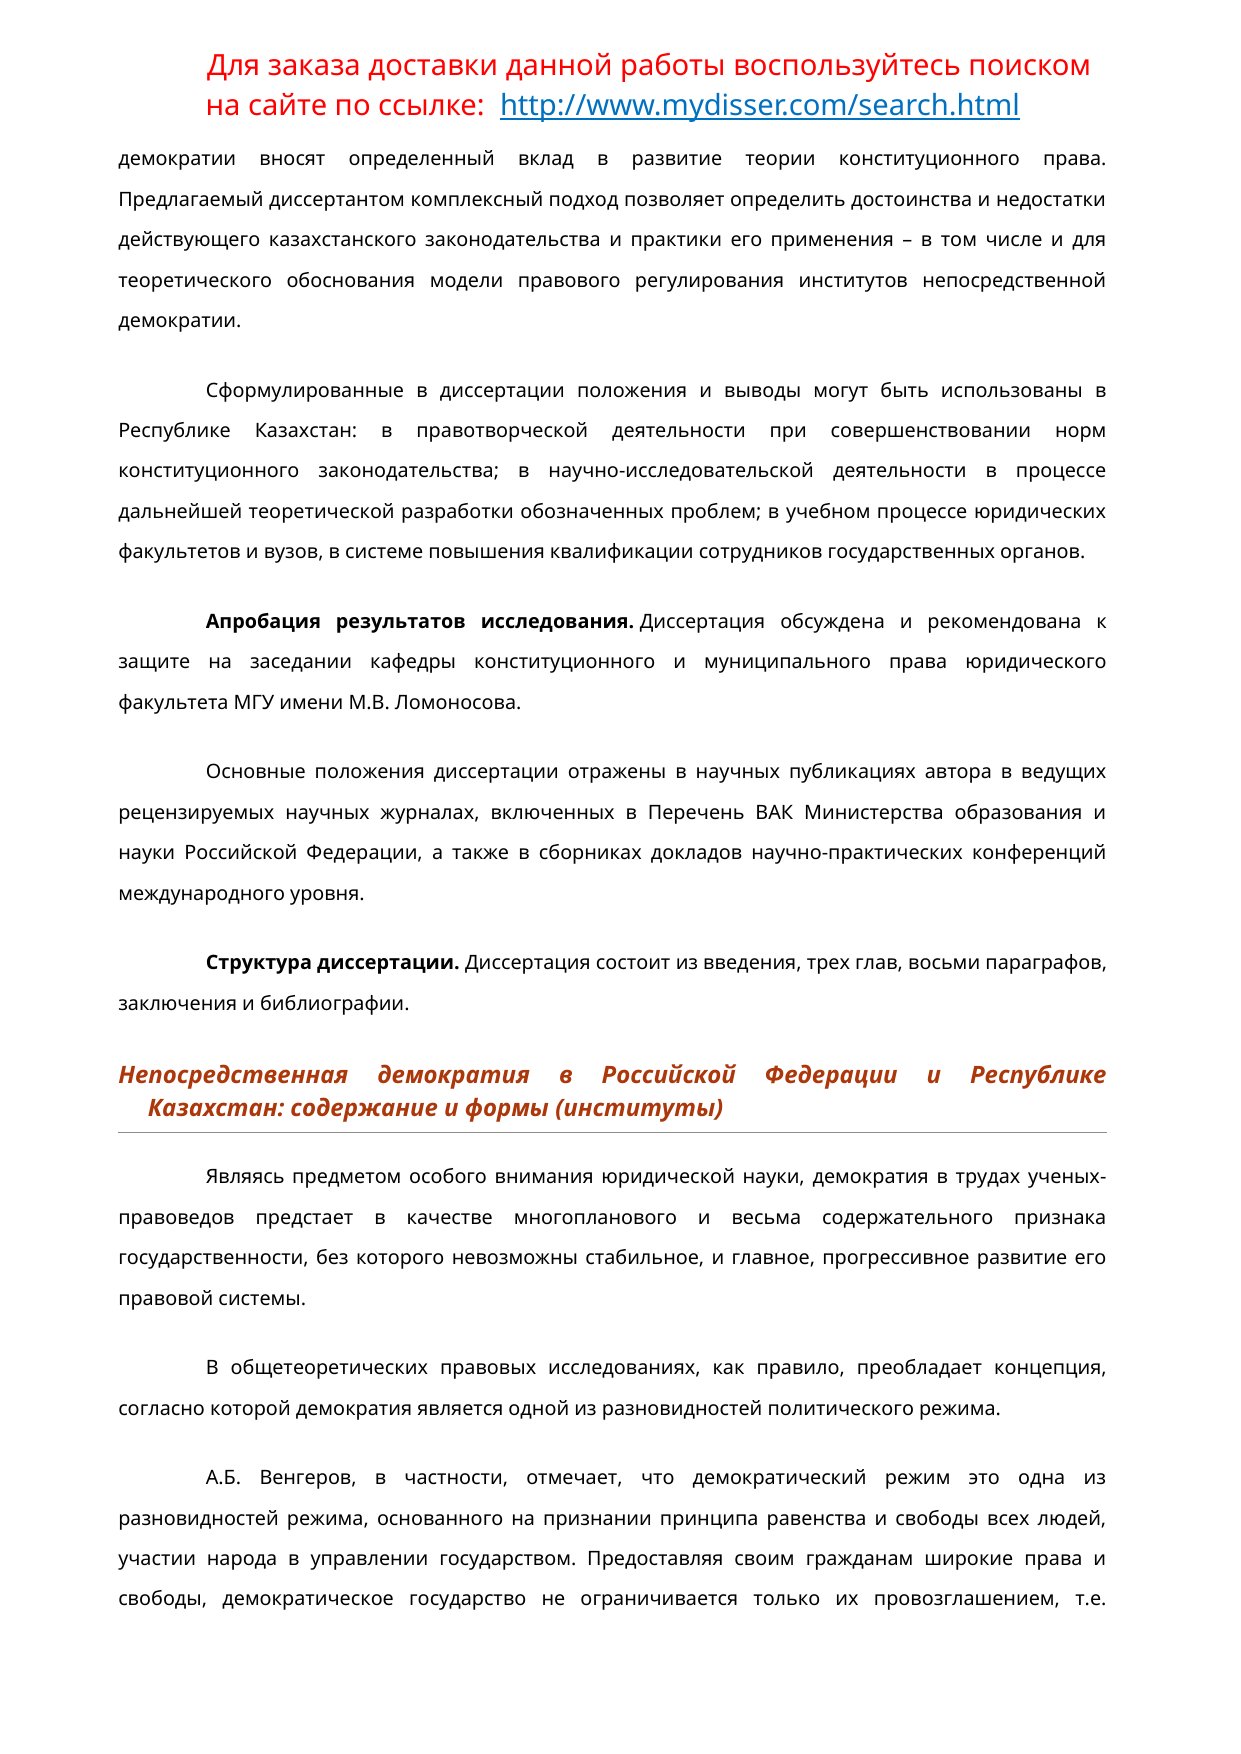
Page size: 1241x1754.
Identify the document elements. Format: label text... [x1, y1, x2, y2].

text Апробация результатов исследования. Диссертация обсуждена и рекомендована к защите на заседании кафедры конституционного и муниципального права юридического факультета МГУ имени М.В. Ломоносова. [118, 607, 1107, 715]
text Сформулированные в диссертации положения и выводы могут быть использованы в Республике Казахстан: в правотворческой деятельности при совершенствовании норм конституционного законодательства; в научно-исследовательской деятельности в процессе дальнейшей теоретической разработки обозначенных проблем; в учебном процессе юридических факультетов и вузов, в системе повышения квалификации сотрудников государственных органов. [118, 376, 1107, 564]
text Структура диссертации. Диссертация состоит из введения, трех глав, восьми параграфов, заключения и библиографии. [118, 948, 1107, 1016]
text В общетеоретических правовых исследованиях, как правило, преобладает концепция, согласно которой демократия является одной из разновидностей политического режима. [118, 1353, 1107, 1421]
text Являясь предметом особого внимания юридической науки, демократия в трудах ученых-правоведов предстает в качестве многопланового и весьма содержательного признака государственности, без которого невозможны стабильное, и главное, прогрессивное развитие его правовой системы. [118, 1163, 1107, 1311]
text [118, 1463, 1107, 1612]
subtitle Непосредственная демократия в Российской Федерации и Республике Казахстан: содержание и формы (институты) [118, 1058, 1107, 1132]
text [118, 144, 1107, 333]
text Основные положения диссертации отражены в научных публикациях автора в ведущих рецензируемых научных журналах, включенных в Перечень ВАК Министерства образования и науки Российской Федерации, а также в сборниках докладов научно-практических конференций международного уровня. [118, 757, 1107, 906]
